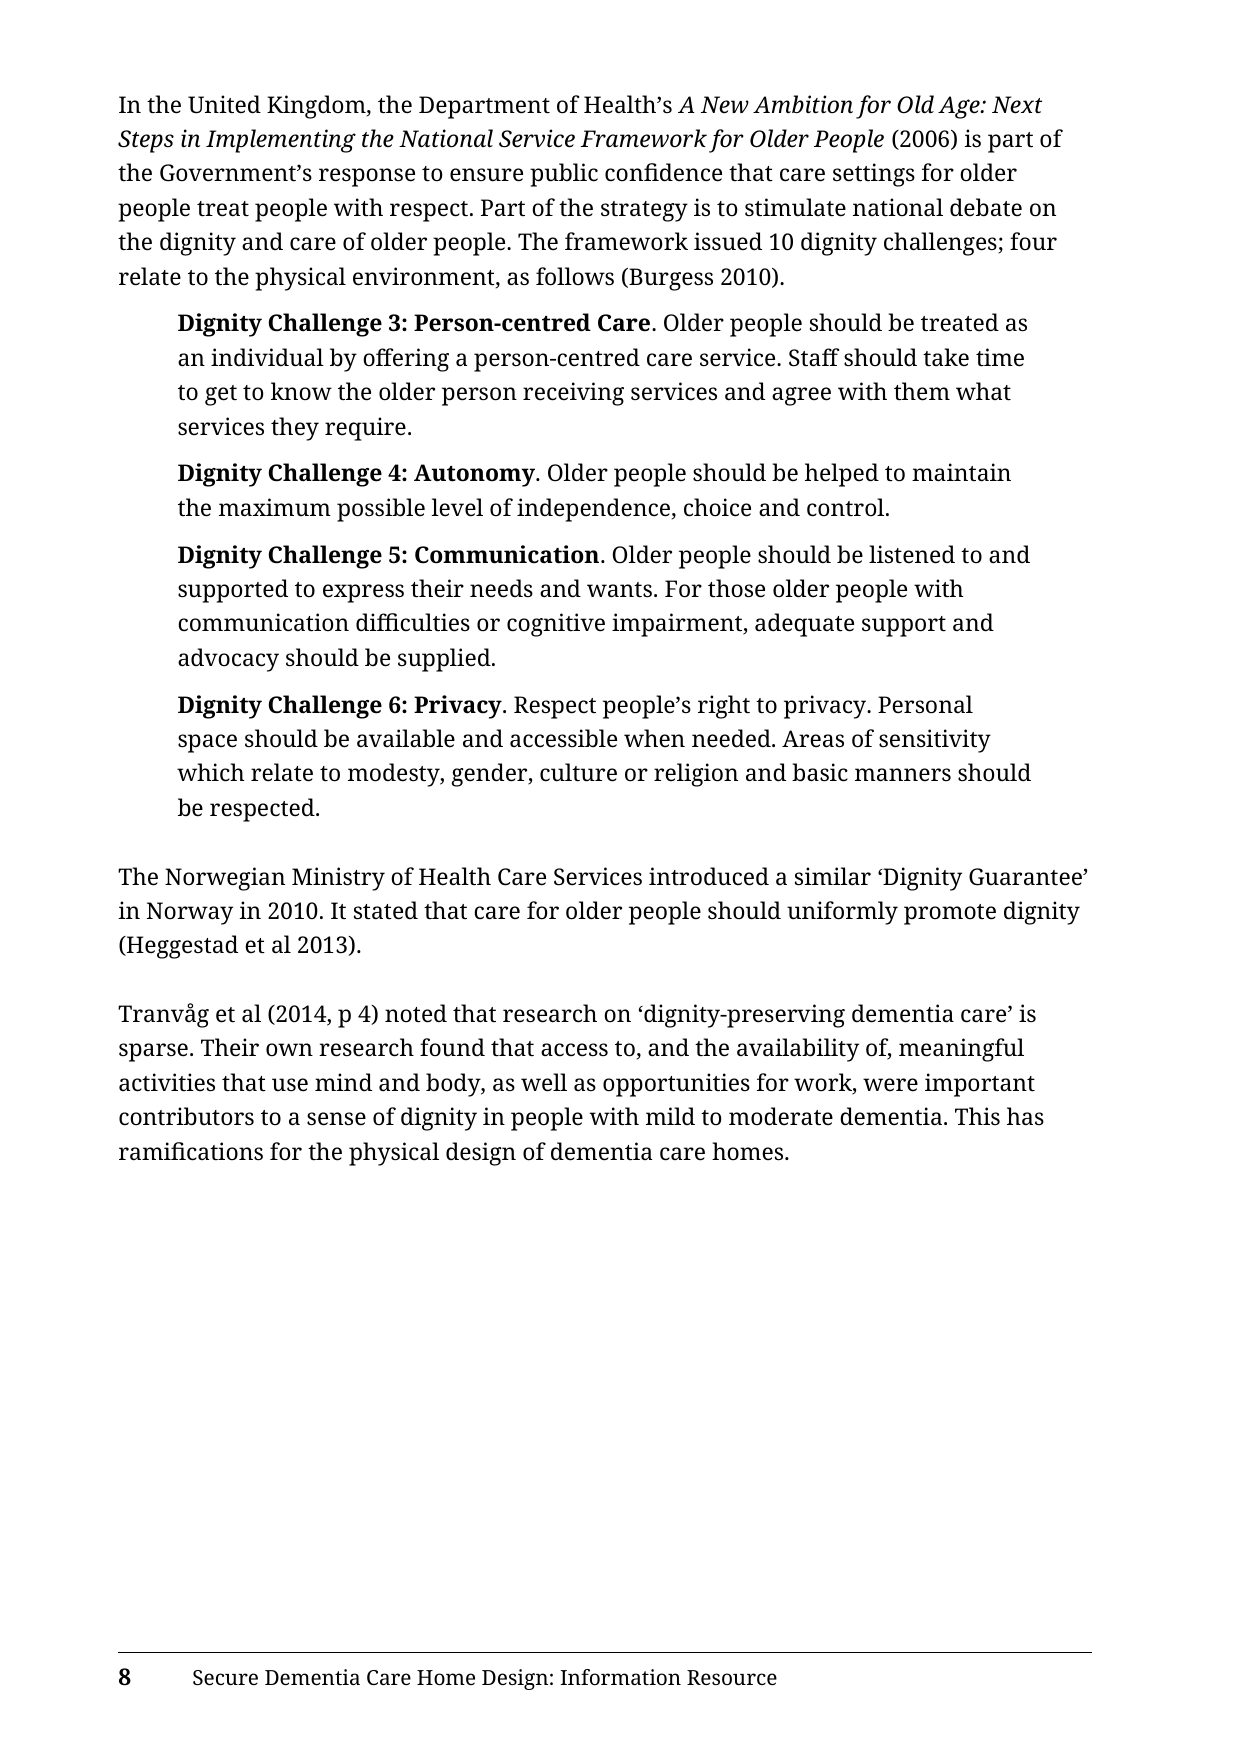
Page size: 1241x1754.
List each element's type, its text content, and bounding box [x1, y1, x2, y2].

text The Norwegian Ministry of Health Care Services introduced a similar ‘Dignity Guarantee’ in Norway in 2010. It stated that care for older people should uniformly promote dignity (Heggestad et al 2013). [118, 861, 1092, 961]
text Dignity Challenge 4: Autonomy. Older people should be helped to maintain the maximum possible level of independence, choice and control. [177, 457, 1033, 523]
text In the United Kingdom, the Department of Health’s A New Ambition for Old Age: Next Steps in Implementing the National Service Framework for Older People (2006) is part of the Government’s response to ensure public confidence that care settings for older people treat people with respect. Part of the strategy is to stimulate national debate on the dignity and care of older people. The framework issued 10 dignity challenges; four relate to the physical environment, as follows (Burgess 2010). [118, 89, 1092, 292]
text Dignity Challenge 6: Privacy. Respect people’s right to privacy. Personal space should be available and accessible when needed. Areas of sensitivity which relate to modesty, gender, culture or religion and basic manners should be respected. [177, 689, 1033, 823]
text Tranvåg et al (2014, p 4) noted that research on ‘dignity-preserving dementia care’ is sparse. Their own research found that access to, and the availability of, meaningful activities that use mind and body, as well as opportunities for work, were important contributors to a sense of dignity in people with mild to moderate dementia. This has ramifications for the physical design of dementia care homes. [118, 998, 1092, 1167]
text Dignity Challenge 3: Person-centred Care. Older people should be treated as an individual by offering a person-centred care service. Staff should take time to get to know the older person receiving services and agree with them what services they require. [177, 307, 1033, 442]
text Dignity Challenge 5: Communication. Older people should be listened to and supported to express their needs and wants. For those older people with communication difficulties or cognitive impairment, adequate support and advocacy should be supplied. [177, 539, 1033, 673]
